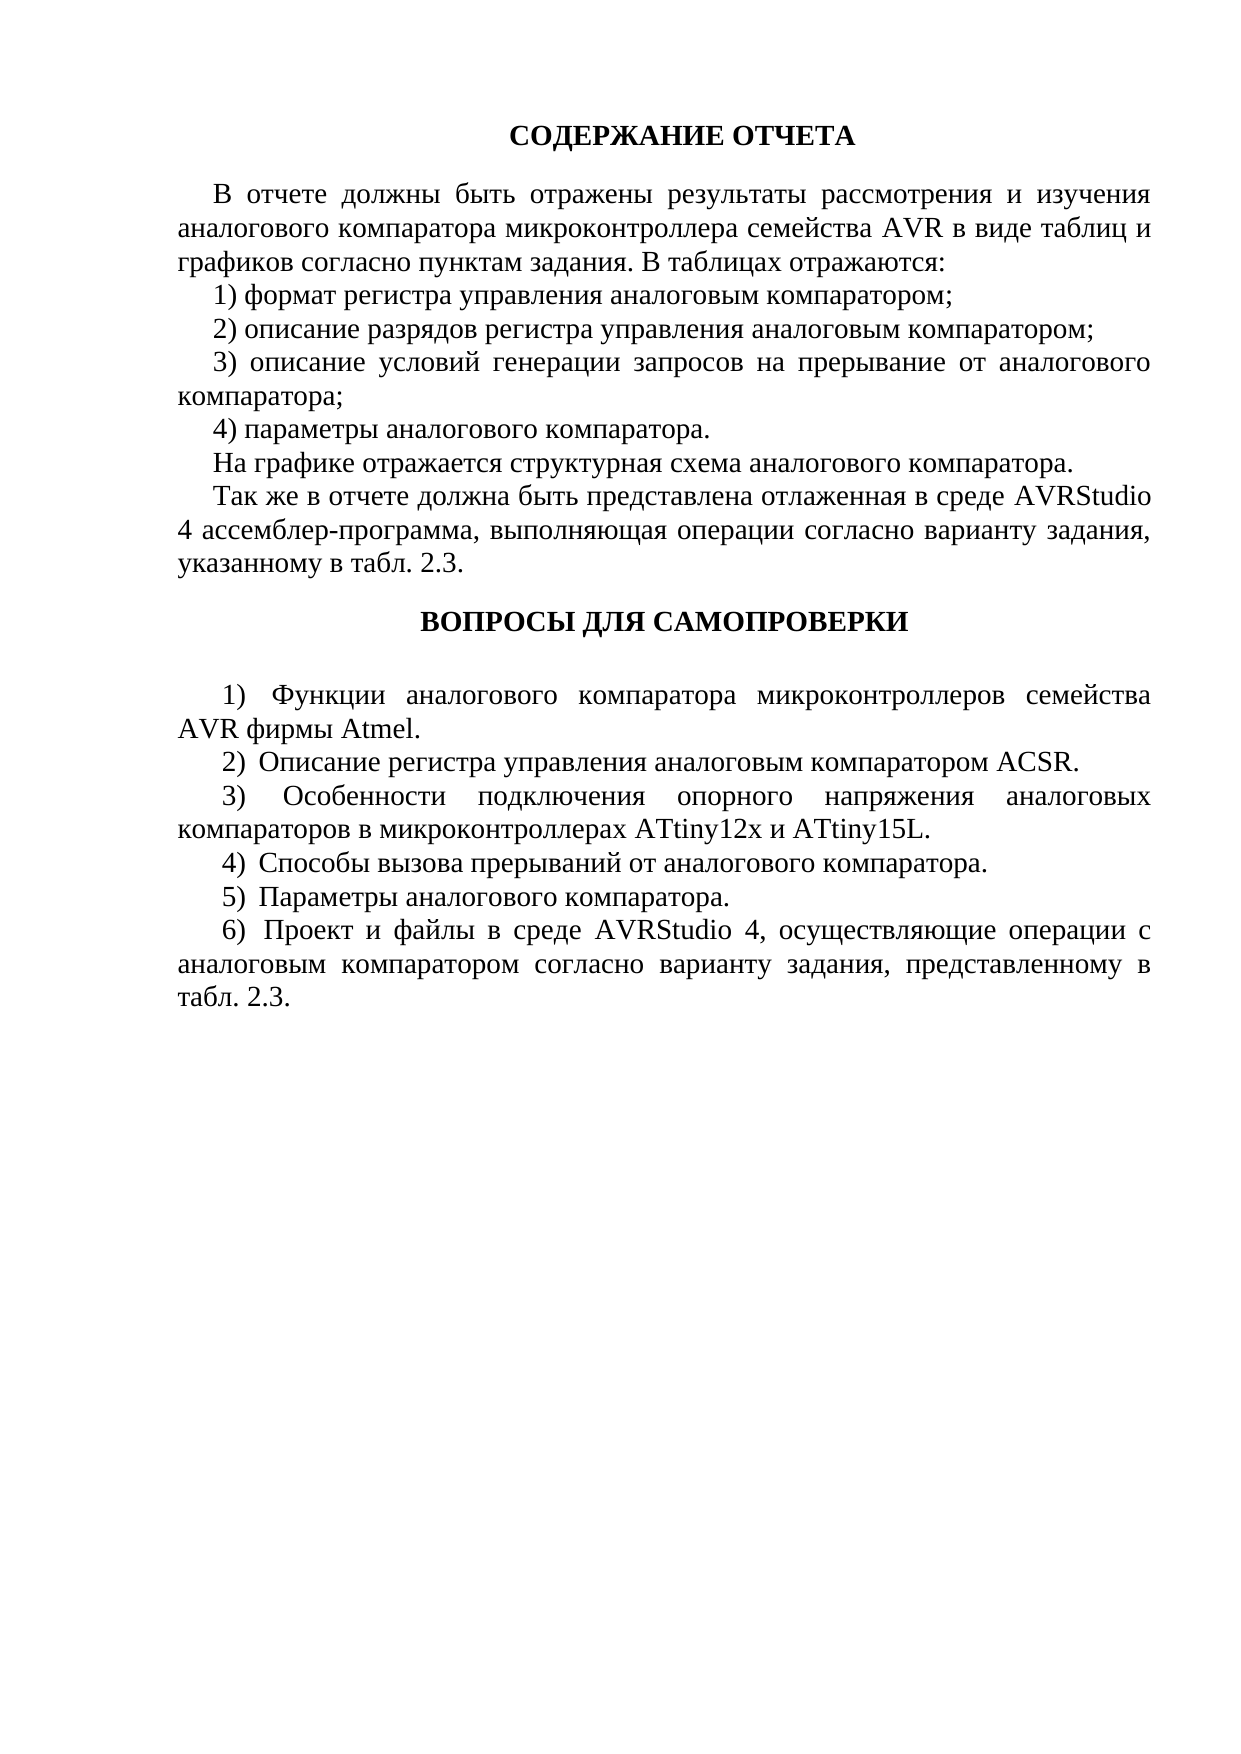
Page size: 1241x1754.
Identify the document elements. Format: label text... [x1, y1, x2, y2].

list Параметры аналогового компаратора. [177, 879, 1152, 912]
text В отчете должны быть отражены результаты рассмотрения и изучения аналогового компаратора микроконтроллера семейства AVR в виде таблиц и графиков согласно пунктам задания. В таблицах отражаются: [177, 177, 1152, 277]
list Проект и файлы в среде AVRStudio 4, осуществляющие операции с аналоговым компаратором согласно варианту задания, представленному в табл. 2.3. [177, 912, 1152, 1013]
text 1) формат регистра управления аналоговым компаратором; [177, 277, 1152, 311]
text 4) параметры аналогового компаратора. [177, 411, 1152, 445]
text СОДЕРЖАНИЕ ОТЧЕТА [177, 118, 1152, 152]
list Описание регистра управления аналоговым компаратором ACSR. [177, 744, 1152, 778]
text 2) описание разрядов регистра управления аналоговым компаратором; [177, 311, 1152, 344]
text Так же в отчете должна быть представлена отлаженная в среде AVRStudio 4 ассемблер-программа, выполняющая операции согласно варианту задания, указанному в табл. 2.3. [177, 478, 1152, 579]
text На графике отражается структурная схема аналогового компаратора. [177, 445, 1152, 478]
list Способы вызова прерываний от аналогового компаратора. [177, 845, 1152, 879]
list Особенности подключения опорного напряжения аналоговых компараторов в микроконтроллерах ATtiny12x и ATtiny15L. [177, 778, 1152, 845]
list Функции аналогового компаратора микроконтроллеров семейства AVR фирмы Atmel. [177, 677, 1152, 744]
text 3) описание условий генерации запросов на прерывание от аналогового компаратора; [177, 344, 1152, 411]
subtitle ВОПРОСЫ ДЛЯ САМОПРОВЕРКИ [177, 604, 1152, 638]
